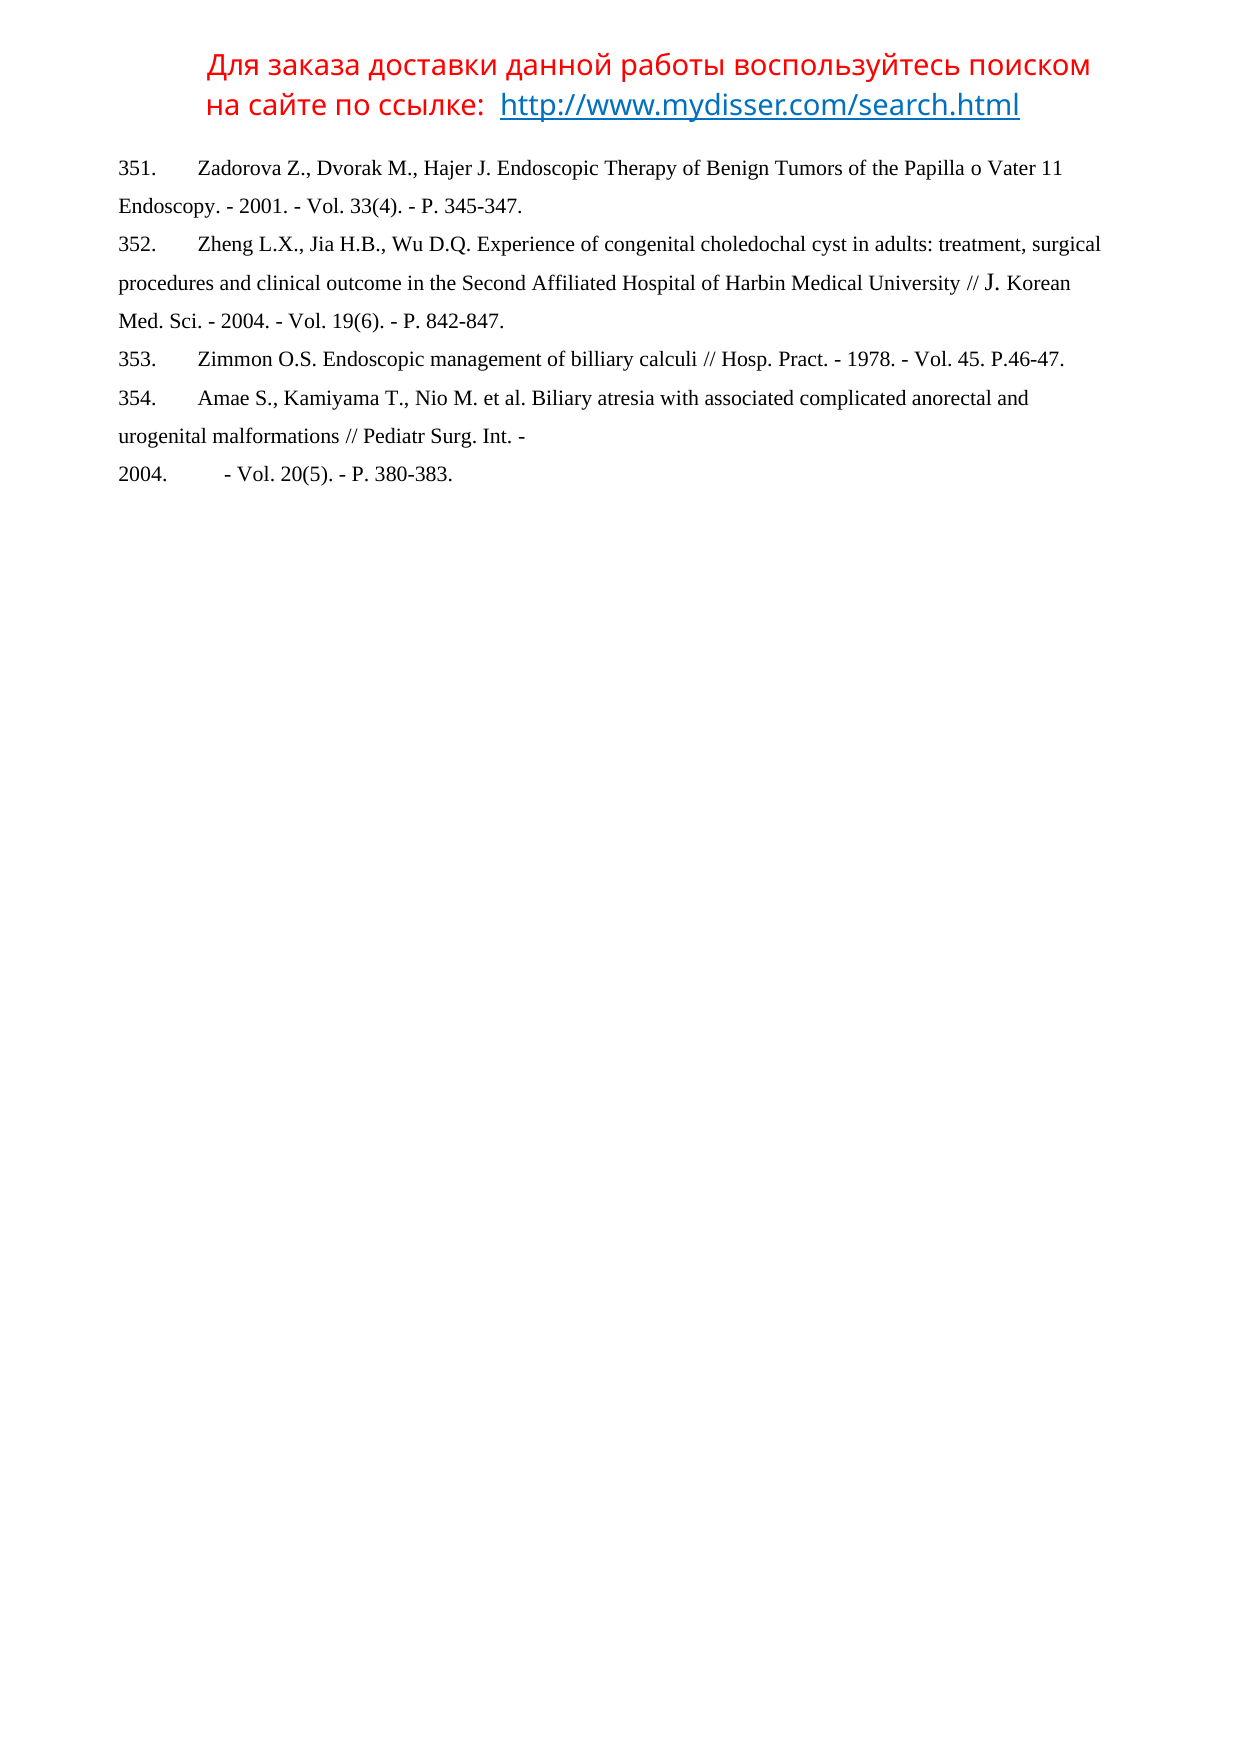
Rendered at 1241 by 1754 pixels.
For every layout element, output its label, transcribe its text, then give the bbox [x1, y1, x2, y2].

list Zimmon O.S. Endoscopic management of billiary calculi // Hosp. Pract. - 1978. - Vol. 45. P.46-47. [118, 336, 1107, 374]
list Zheng L.X., Jia H.B., Wu D.Q. Experience of congenital choledochal cyst in adults: treatment, surgical procedures and clinical outcome in the Second Affiliated Hospital of Harbin Medical University // J. Korean Med. Sci. - 2004. - Vol. 19(6). - P. 842-847. [118, 221, 1107, 336]
list Zadorova Z., Dvorak М., Hajer J. Endoscopic Therapy of Benign Tumors of the Papilla о Vater 11 Endoscopy. - 2001. - Vol. 33(4). - P. 345-347. [118, 144, 1107, 221]
list - Vol. 20(5). - P. 380-383. [118, 451, 1107, 489]
list Amae S., Kamiyama Т., Nio M. et al. Biliary atresia with associated complicated anorectal and urogenital malformations // Pediatr Surg. Int. - [118, 374, 1107, 451]
